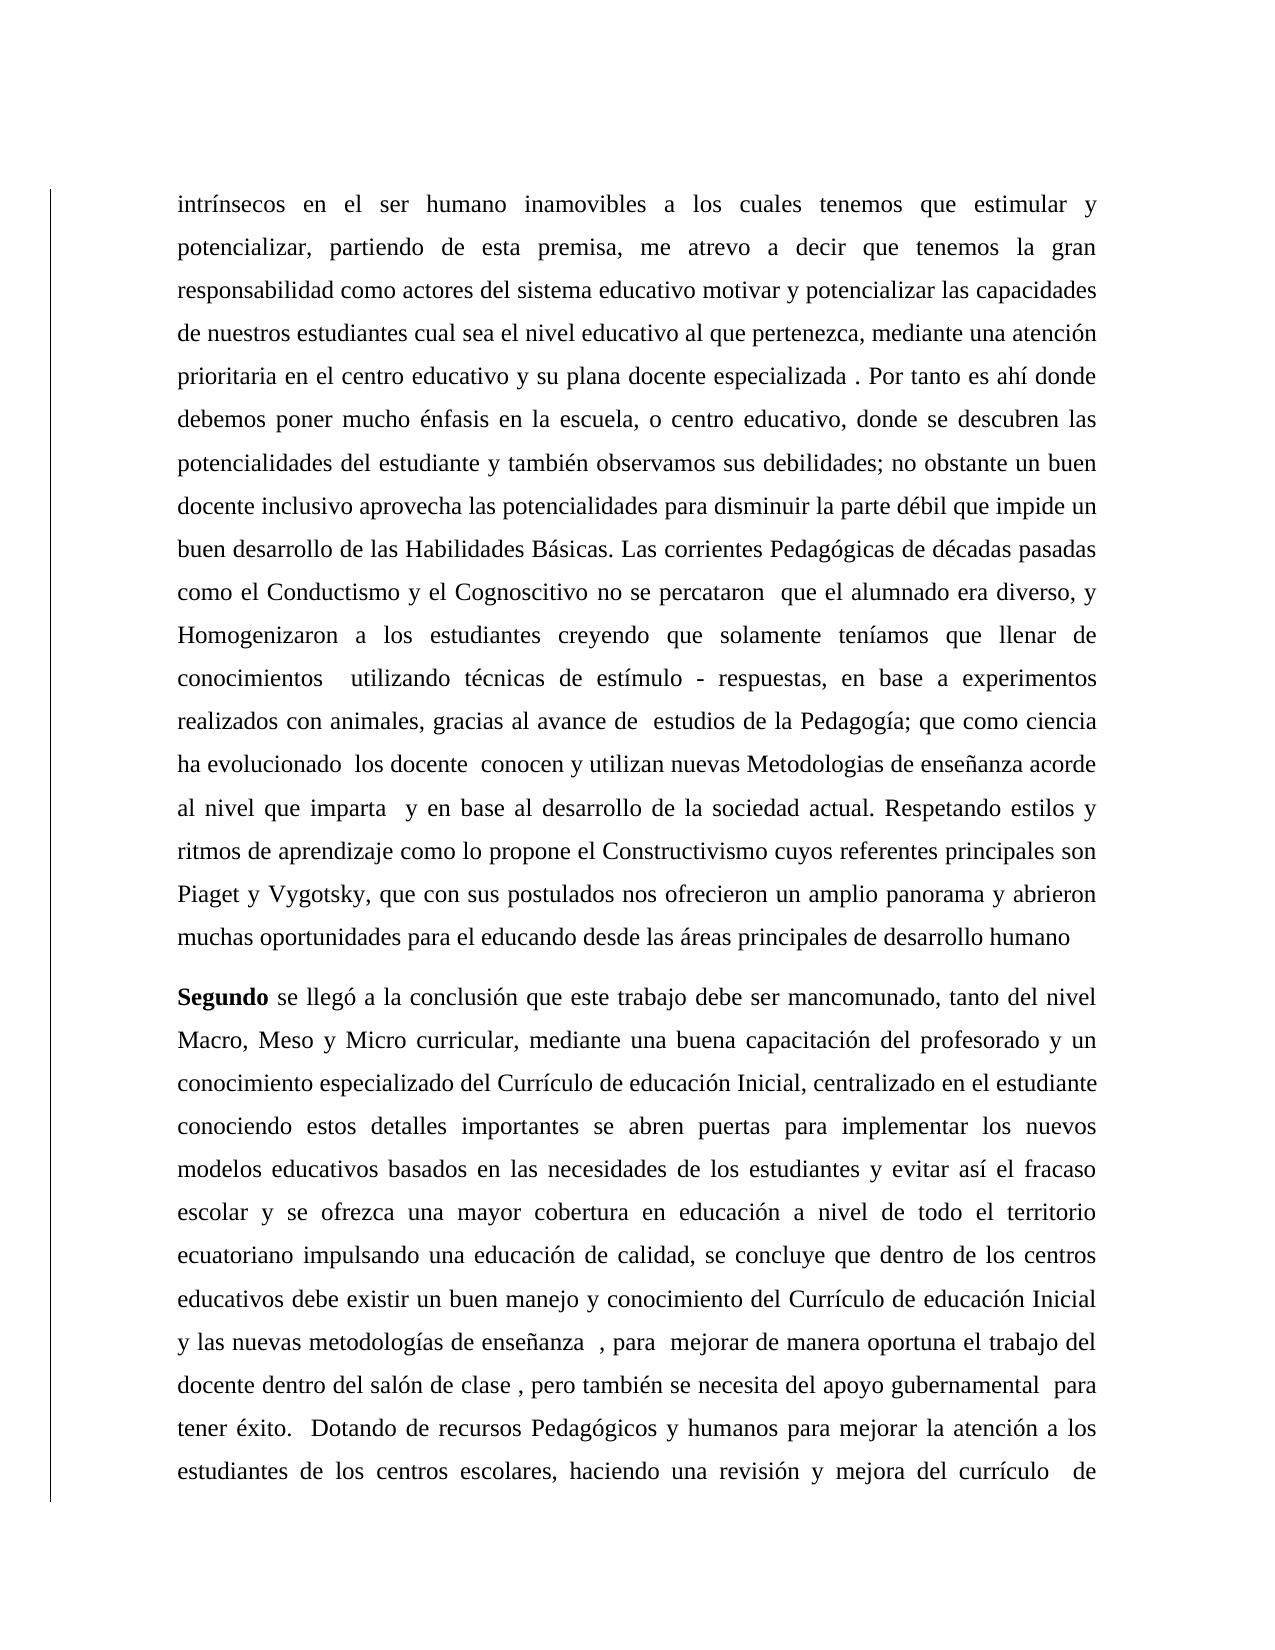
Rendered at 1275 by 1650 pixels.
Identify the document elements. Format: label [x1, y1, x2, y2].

text [177, 189, 1098, 951]
text [177, 982, 1098, 1485]
